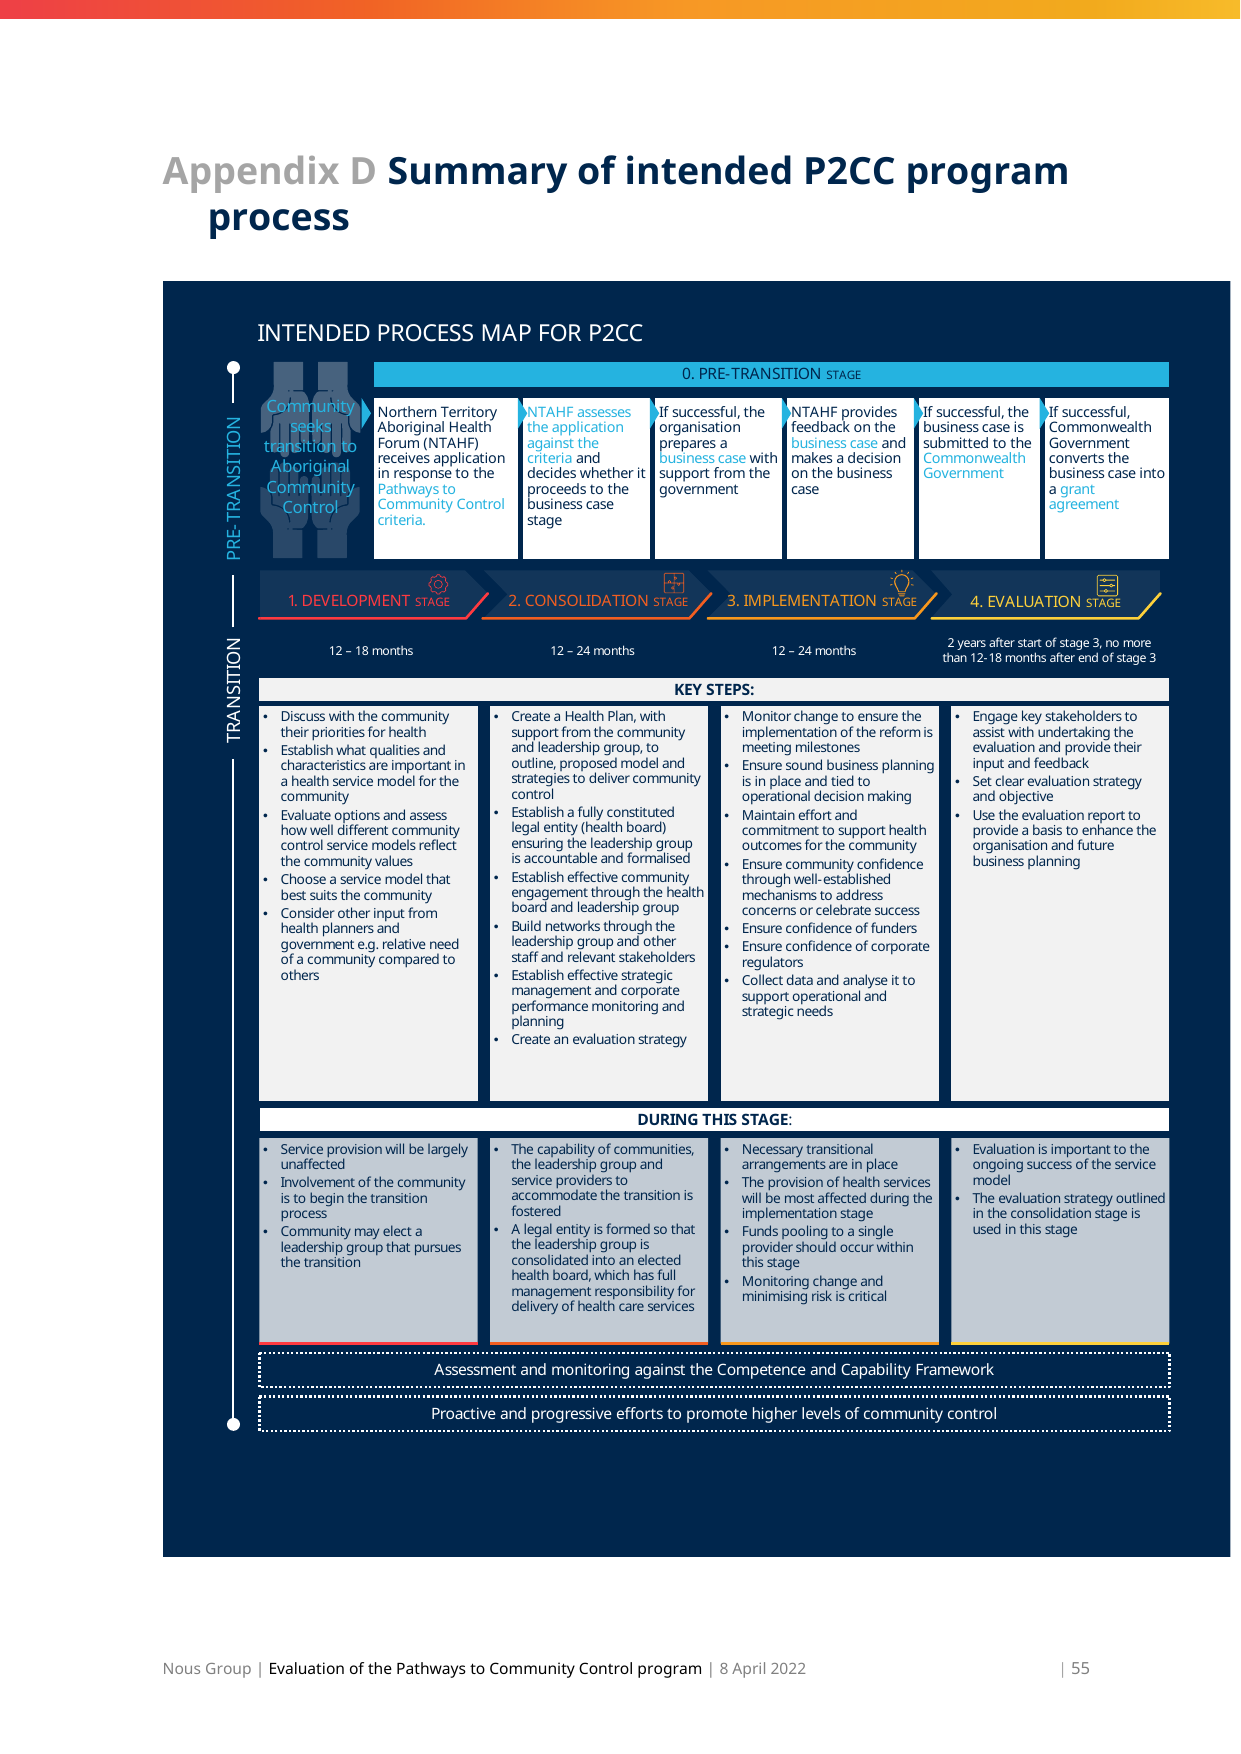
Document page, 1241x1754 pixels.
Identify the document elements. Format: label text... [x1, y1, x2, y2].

text Summary of intended P2CC program process [162, 148, 1092, 239]
picture [0, 0, 1241, 19]
